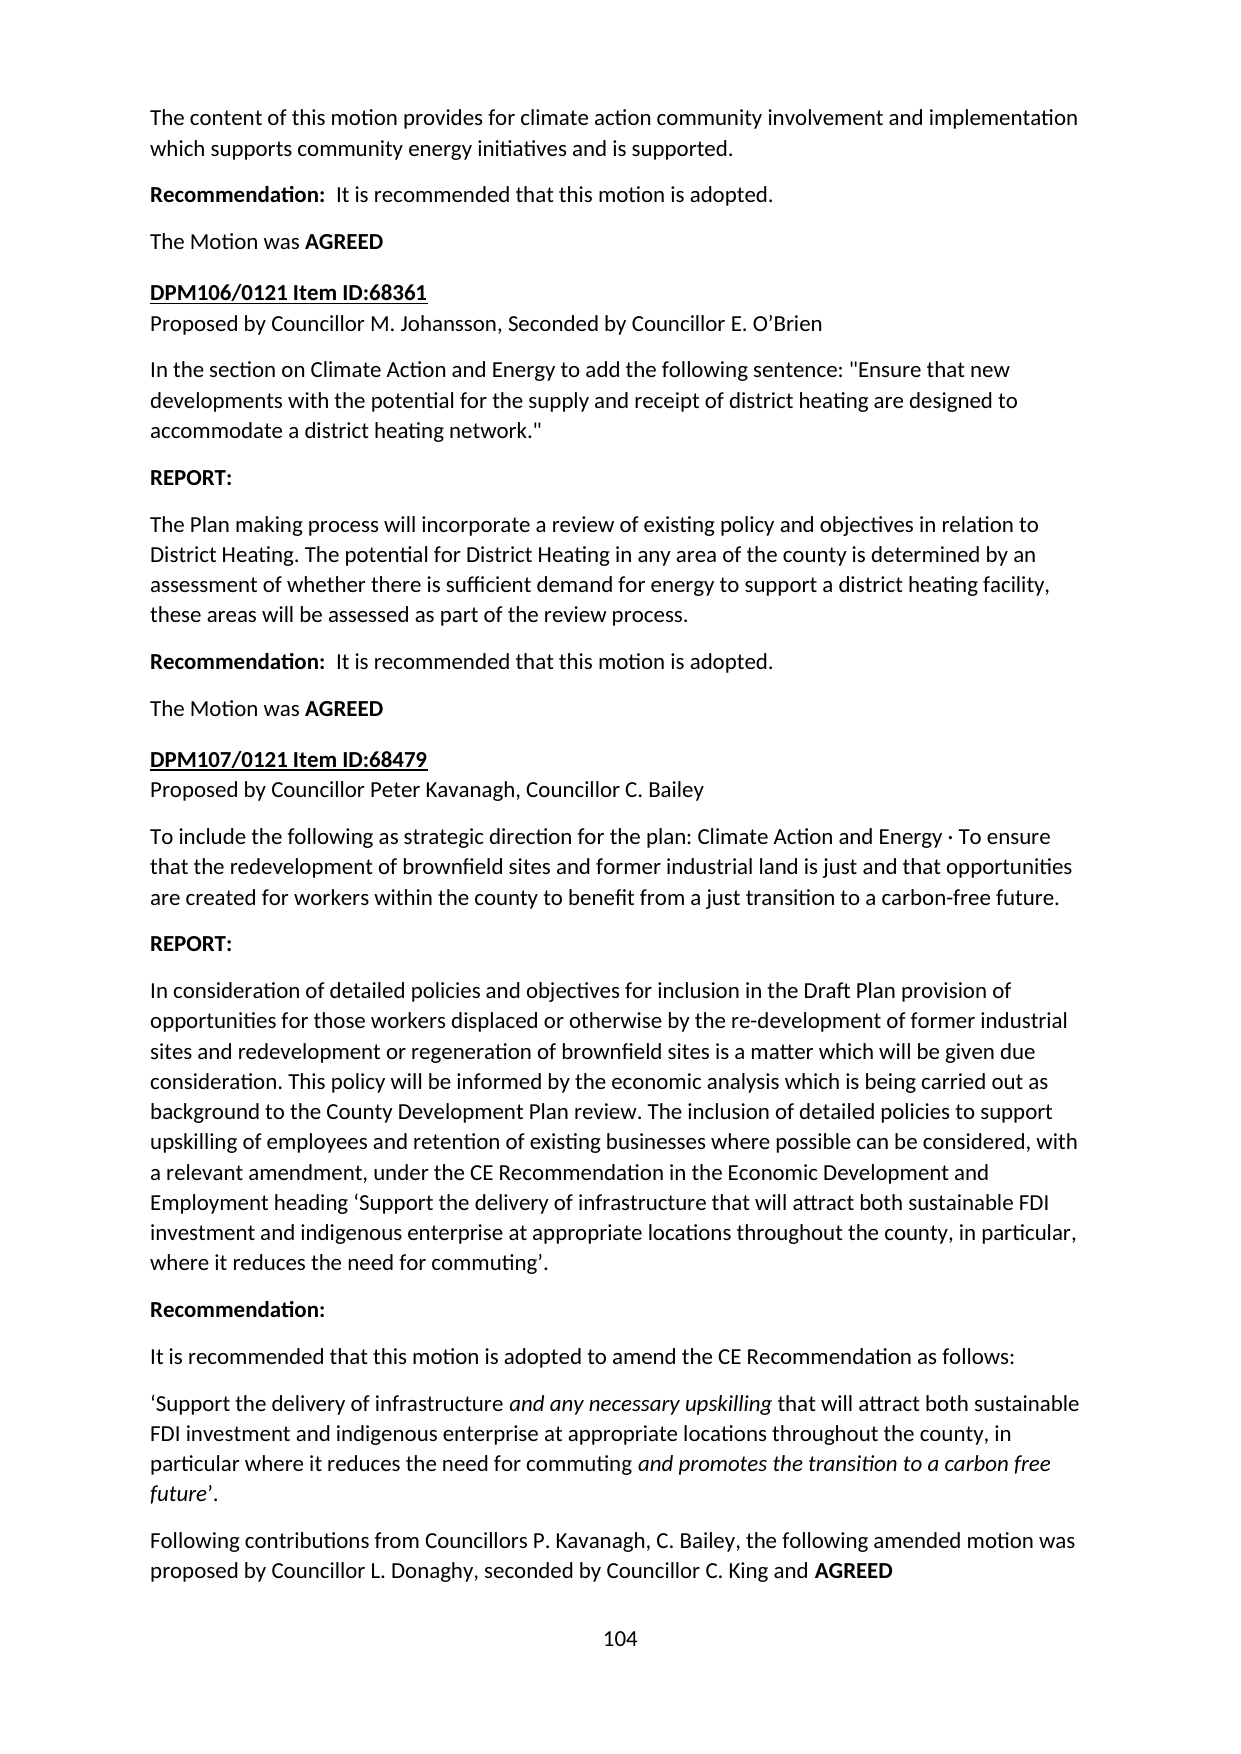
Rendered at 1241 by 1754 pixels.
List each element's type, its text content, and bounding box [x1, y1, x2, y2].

text ‘Support the delivery of infrastructure and any necessary upskilling that will attract both sustainable FDI investment and indigenous enterprise at appropriate locations throughout the county, in particular where it reduces the need for commuting and promotes the transition to a carbon free future’. [150, 1389, 1090, 1507]
text The Motion was AGREED [150, 694, 1090, 722]
text In consideration of detailed policies and objectives for inclusion in the Draft Plan provision of opportunities for those workers displaced or otherwise by the re-development of former industrial sites and redevelopment or regeneration of brownfield sites is a matter which will be given due consideration. This policy will be informed by the economic analysis which is being carried out as background to the County Development Plan review. The inclusion of detailed policies to support upskilling of employees and retention of existing businesses where possible can be considered, with a relevant amendment, under the CE Recommendation in the Economic Development and Employment heading ‘Support the delivery of infrastructure that will attract both sustainable FDI investment and indigenous enterprise at appropriate locations throughout the county, in particular, where it reduces the need for commuting’. [150, 976, 1090, 1276]
text To include the following as strategic direction for the plan: Climate Action and Energy · To ensure that the redevelopment of brownfield sites and former industrial land is just and that opportunities are created for workers within the county to benefit from a just transition to a carbon-free future. [150, 822, 1090, 911]
subtitle DPM107/0121 Item ID:68479 [150, 745, 1090, 773]
text The content of this motion provides for climate action community involvement and implementation which supports community energy initiatives and is supported. [150, 103, 1090, 162]
text REPORT: [150, 463, 1090, 491]
text It is recommended that this motion is adopted to amend the CE Recommendation as follows: [150, 1342, 1090, 1370]
text REPORT: [150, 929, 1090, 957]
text Recommendation: It is recommended that this motion is adopted. [150, 181, 1090, 208]
text The Motion was AGREED [150, 227, 1090, 255]
text Recommendation: [150, 1295, 1090, 1323]
text In the section on Climate Action and Energy to add the following sentence: "Ensure that new developments with the potential for the supply and receipt of district heating are designed to accommodate a district heating network." [150, 356, 1090, 444]
text Proposed by Councillor Peter Kavanagh, Councillor C. Bailey [150, 775, 1090, 803]
text Recommendation: It is recommended that this motion is adopted. [150, 647, 1090, 675]
text Proposed by Councillor M. Johansson, Seconded by Councillor E. O’Brien [150, 309, 1090, 337]
text Following contributions from Councillors P. Kavanagh, C. Bailey, the following amended motion was proposed by Councillor L. Donaghy, seconded by Councillor C. King and AGREED [150, 1526, 1090, 1584]
text The Plan making process will incorporate a review of existing policy and objectives in relation to District Heating. The potential for District Heating in any area of the county is determined by an assessment of whether there is sufficient demand for energy to support a district heating facility, these areas will be assessed as part of the review process. [150, 510, 1090, 628]
subtitle DPM106/0121 Item ID:68361 [150, 278, 1090, 306]
